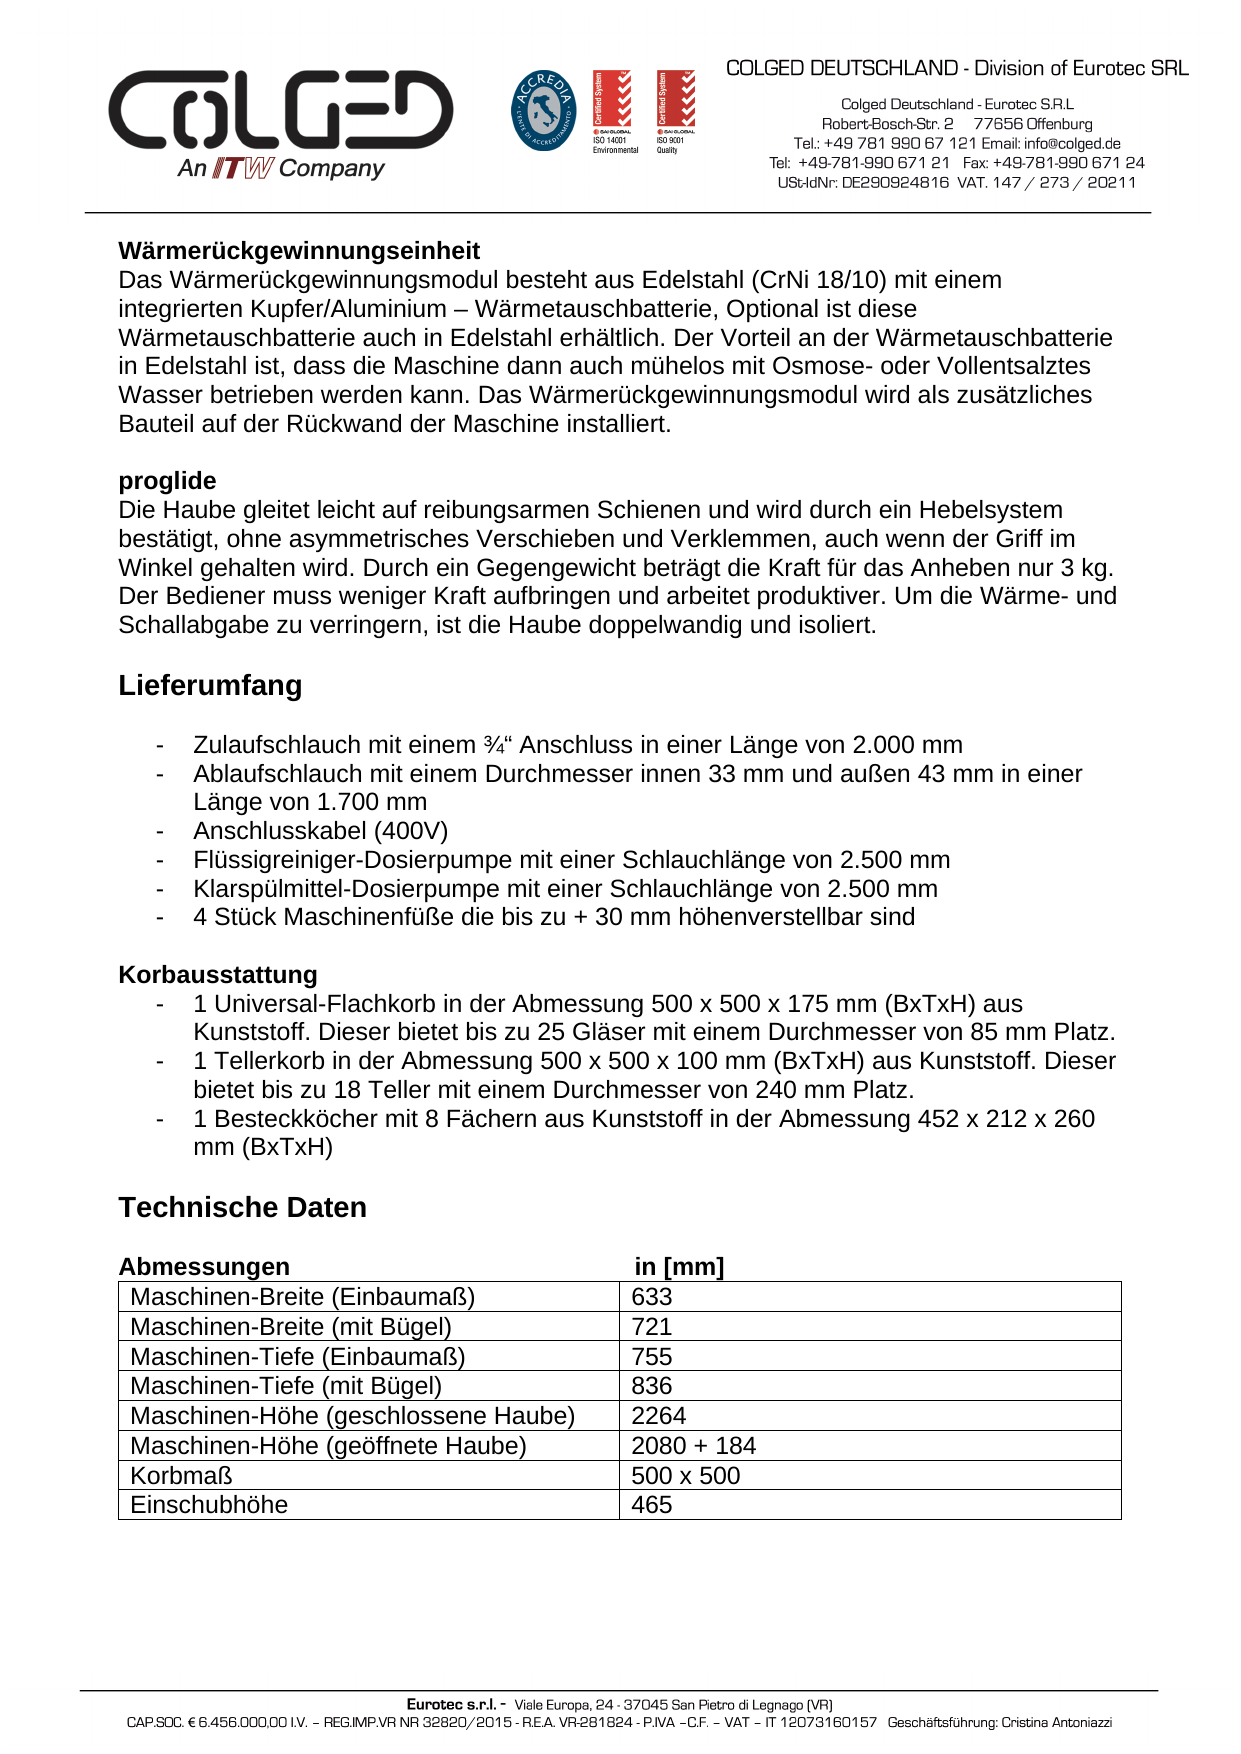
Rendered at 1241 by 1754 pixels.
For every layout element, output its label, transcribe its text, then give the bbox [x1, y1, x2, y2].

table_cell Maschinen-Höhe (geöffnete Haube) [119, 1431, 619, 1459]
picture [3, 1671, 1236, 1746]
text Abmessungen in [mm] [118, 1252, 1122, 1281]
text Technische Daten [118, 1190, 1122, 1223]
table_cell Maschinen-Tiefe (mit Bügel) [119, 1371, 619, 1400]
table_cell 2080 + 184 [620, 1431, 1121, 1459]
text proglide [118, 466, 1122, 495]
table_cell Maschinen-Breite (mit Bügel) [119, 1312, 619, 1340]
text Der Bediener muss weniger Kraft aufbringen und arbeitet produktiver. Um die Wärme- und Schallabgabe zu verringern, ist die Haube doppelwandig und isoliert. [118, 581, 1122, 639]
picture [9, 9, 1228, 222]
table_header 633 [620, 1282, 1121, 1311]
table_cell Maschinen-Höhe (geschlossene Haube) [119, 1401, 619, 1430]
text Wärmerückgewinnungseinheit [118, 236, 1122, 265]
table_header Maschinen-Breite (Einbaumaß) [119, 1282, 619, 1311]
table_cell 465 [620, 1490, 1121, 1519]
list 1 Besteckköcher mit 8 Fächern aus Kunststoff in der Abmessung 452 x 212 x 260 mm (BxTxH) [156, 1103, 1122, 1161]
text Korbausstattung [118, 960, 1122, 988]
table_cell 836 [620, 1371, 1121, 1400]
table_cell 2264 [620, 1401, 1121, 1430]
text Das Wärmerückgewinnungsmodul besteht aus Edelstahl (CrNi 18/10) mit einem integrierten Kupfer/Aluminium – Wärmetauschbatterie, Optional ist diese Wärmetauschbatterie auch in Edelstahl erhältlich. Der Vorteil an der Wärmetauschbatterie in Edelstahl ist, dass die Maschine dann auch mühelos mit Osmose- oder Vollentsalztes Wasser betrieben werden kann. Das Wärmerückgewinnungsmodul wird als zusätzliches Bauteil auf der Rückwand der Maschine installiert. [118, 265, 1122, 437]
list 1 Tellerkorb in der Abmessung 500 x 500 x 100 mm (BxTxH) aus Kunststoff. Dieser bietet bis zu 18 Teller mit einem Durchmesser von 240 mm Platz. [156, 1046, 1122, 1103]
table_cell 721 [620, 1312, 1121, 1340]
list Zulaufschlauch mit einem ¾“ Anschluss in einer Länge von 2.000 mm [156, 730, 1122, 758]
list Ablaufschlauch mit einem Durchmesser innen 33 mm und außen 43 mm in einer Länge von 1.700 mm [156, 758, 1122, 816]
text Lieferumfang [118, 667, 1122, 701]
table_cell 755 [620, 1341, 1121, 1370]
table_cell 500 x 500 [620, 1461, 1121, 1489]
list Anschlusskabel (400V) [156, 816, 1122, 845]
list 4 Stück Maschinenfüße die bis zu + 30 mm höhenverstellbar sind [156, 902, 1122, 931]
table_cell Einschubhöhe [119, 1490, 619, 1519]
list 1 Universal-Flachkorb in der Abmessung 500 x 500 x 175 mm (BxTxH) aus Kunststoff. Dieser bietet bis zu 25 Gläser mit einem Durchmesser von 85 mm Platz. [156, 988, 1122, 1046]
list Flüssigreiniger-Dosierpumpe mit einer Schlauchlänge von 2.500 mm [156, 845, 1122, 873]
table_cell Korbmaß [119, 1461, 619, 1489]
table_cell Maschinen-Tiefe (Einbaumaß) [119, 1341, 619, 1370]
text Die Haube gleitet leicht auf reibungsarmen Schienen und wird durch ein Hebelsystem bestätigt, ohne asymmetrisches Verschieben und Verklemmen, auch wenn der Griff im Winkel gehalten wird. Durch ein Gegengewicht beträgt die Kraft für das Anheben nur 3 kg. [118, 495, 1122, 581]
list Klarspülmittel-Dosierpumpe mit einer Schlauchlänge von 2.500 mm [156, 873, 1122, 902]
